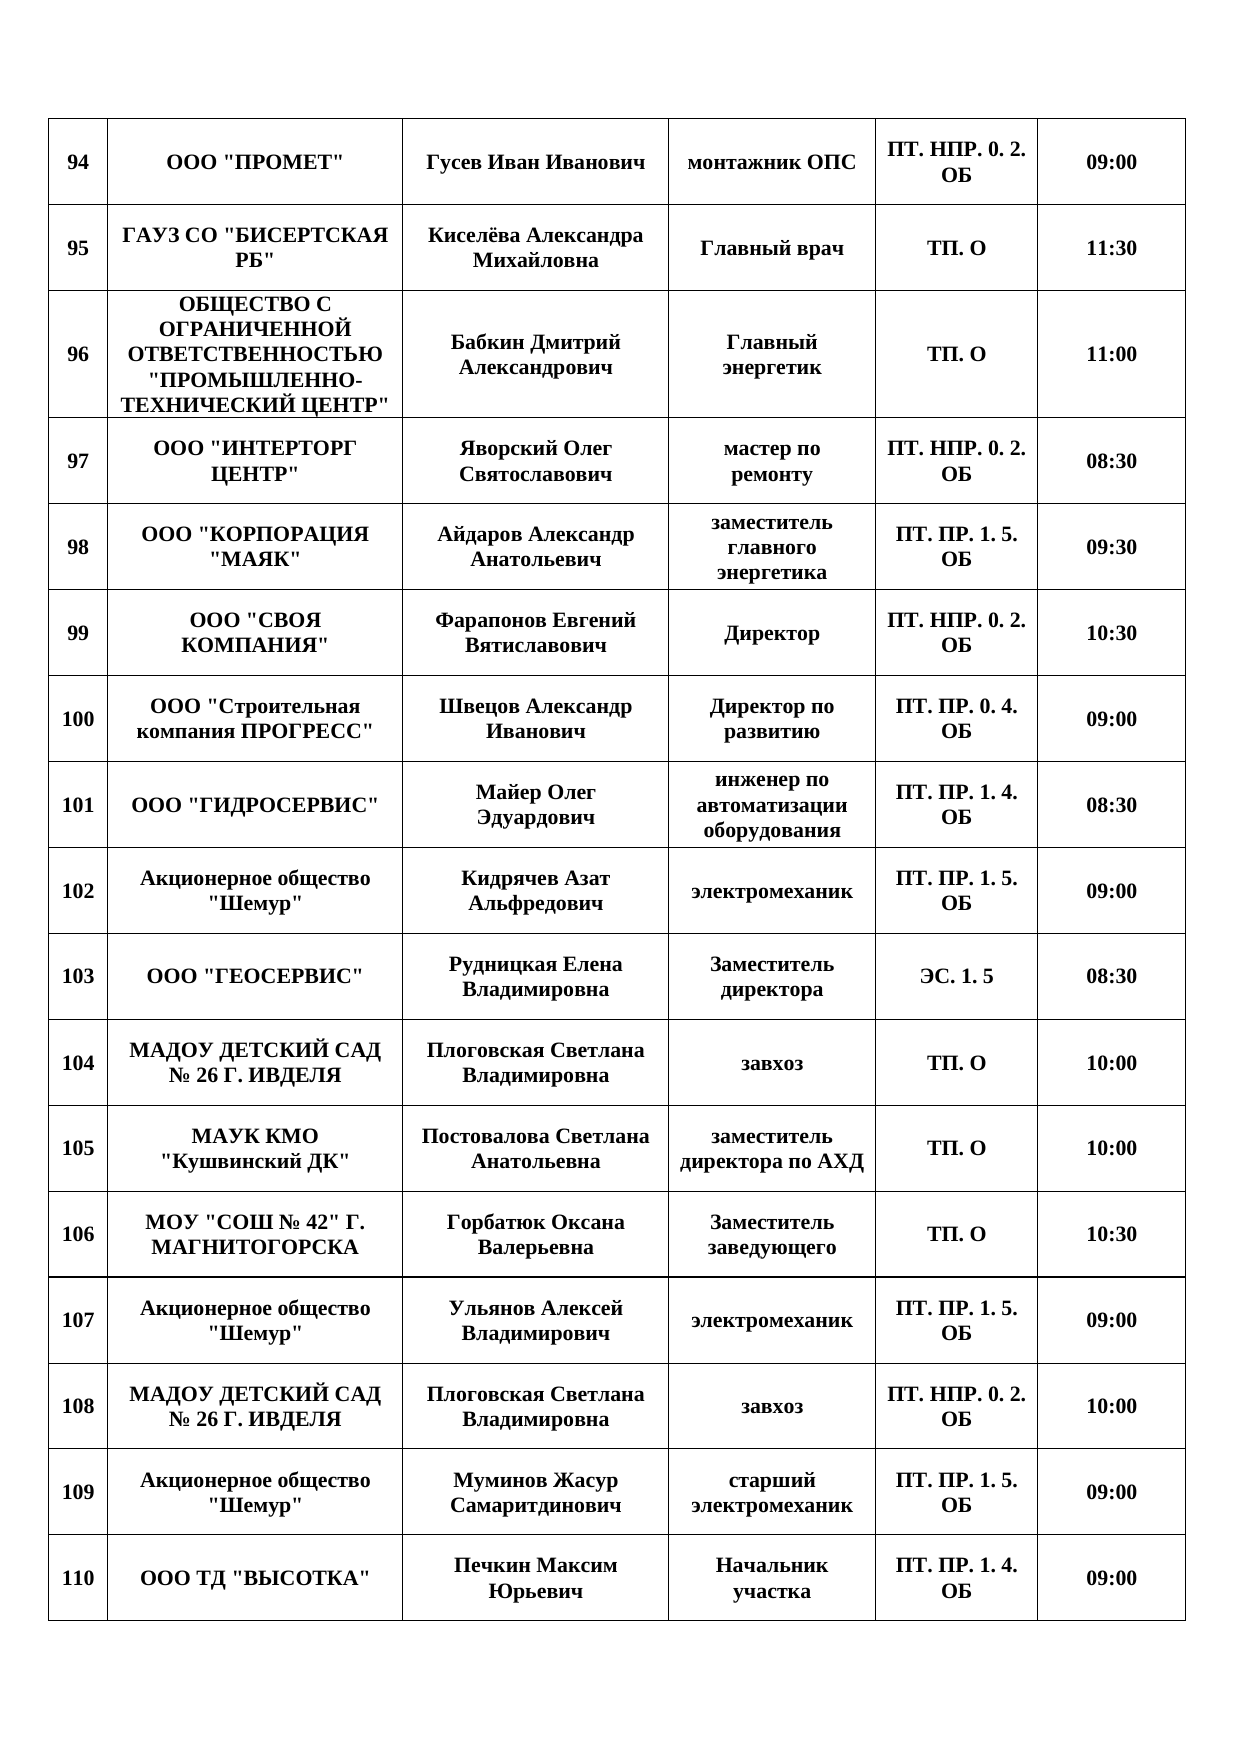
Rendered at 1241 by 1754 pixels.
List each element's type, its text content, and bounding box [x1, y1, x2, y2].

table_cell заместитель директора по АХД [669, 1106, 875, 1191]
table_cell 09:00 [1038, 1449, 1185, 1534]
table_cell ПТ. НПР. 0. 2. ОБ [876, 418, 1037, 503]
table_cell 95 [49, 205, 107, 290]
table_cell старший электромеханик [669, 1449, 875, 1534]
table_cell Рудницкая Елена Владимировна [403, 934, 668, 1019]
table_cell 106 [49, 1192, 107, 1276]
table_cell 10:30 [1038, 590, 1185, 675]
table_cell ООО "СВОЯ КОМПАНИЯ" [108, 590, 402, 675]
table_cell Постовалова Светлана Анатольевна [403, 1106, 668, 1191]
table_cell 105 [49, 1106, 107, 1191]
table_cell завхоз [669, 1364, 875, 1448]
table_cell Плоговская Светлана Владимировна [403, 1364, 668, 1448]
table_cell Ульянов Алексей Владимирович [403, 1278, 668, 1362]
table_cell 107 [49, 1278, 107, 1362]
table_cell Гусев Иван Иванович [403, 119, 668, 204]
table_cell 110 [49, 1535, 107, 1620]
table_cell инженер по автоматизации оборудования [669, 762, 875, 847]
table_cell 08:30 [1038, 762, 1185, 847]
table_cell ОБЩЕСТВО С ОГРАНИЧЕННОЙ ОТВЕТСТВЕННОСТЬЮ "ПРОМЫШЛЕННО-ТЕХНИЧЕСКИЙ ЦЕНТР" [108, 291, 402, 417]
table_cell Горбатюк Оксана Валерьевна [403, 1192, 668, 1276]
table_cell ООО "ПРОМЕТ" [108, 119, 402, 204]
table_cell ПТ. ПР. 1. 4. ОБ [876, 1535, 1037, 1620]
table_cell Швецов Александр Иванович [403, 676, 668, 761]
table_cell ПТ. ПР. 1. 5. ОБ [876, 1278, 1037, 1362]
table_cell 11:00 [1038, 291, 1185, 417]
table_cell МОУ "СОШ № 42" Г. МАГНИТОГОРСКА [108, 1192, 402, 1276]
table_cell электромеханик [669, 848, 875, 933]
table_cell Акционерное общество "Шемур" [108, 1278, 402, 1362]
table_cell 97 [49, 418, 107, 503]
table_cell Кидрячев Азат Альфредович [403, 848, 668, 933]
table_cell ПТ. НПР. 0. 2. ОБ [876, 590, 1037, 675]
table_cell Яворский Олег Святославович [403, 418, 668, 503]
table_cell 96 [49, 291, 107, 417]
table_cell заместитель главного энергетика [669, 504, 875, 589]
table_cell ПТ. НПР. 0. 2. ОБ [876, 119, 1037, 204]
table_cell 09:00 [1038, 676, 1185, 761]
table_cell МАУК КМО "Кушвинский ДК" [108, 1106, 402, 1191]
table_cell Заместитель директора [669, 934, 875, 1019]
table_cell 09:30 [1038, 504, 1185, 589]
table_cell ООО "ГЕОСЕРВИС" [108, 934, 402, 1019]
table_cell ПТ. ПР. 1. 4. ОБ [876, 762, 1037, 847]
table_cell 101 [49, 762, 107, 847]
table_cell Акционерное общество "Шемур" [108, 1449, 402, 1534]
table_cell 109 [49, 1449, 107, 1534]
table_cell ТП. О [876, 1192, 1037, 1276]
table_cell ООО "Строительная компания ПРОГРЕСС" [108, 676, 402, 761]
table_cell ПТ. НПР. 0. 2. ОБ [876, 1364, 1037, 1448]
table_cell ПТ. ПР. 1. 5. ОБ [876, 1449, 1037, 1534]
table_cell МАДОУ ДЕТСКИЙ САД № 26 Г. ИВДЕЛЯ [108, 1020, 402, 1104]
table_cell ТП. О [876, 205, 1037, 290]
table_cell Главный врач [669, 205, 875, 290]
table_cell 08:30 [1038, 418, 1185, 503]
table_cell монтажник ОПС [669, 119, 875, 204]
table_cell Печкин Максим Юрьевич [403, 1535, 668, 1620]
table_cell 99 [49, 590, 107, 675]
table_cell 10:30 [1038, 1192, 1185, 1276]
table_cell 103 [49, 934, 107, 1019]
table_cell ПТ. ПР. 0. 4. ОБ [876, 676, 1037, 761]
table_cell МАДОУ ДЕТСКИЙ САД № 26 Г. ИВДЕЛЯ [108, 1364, 402, 1448]
table_cell ТП. О [876, 1106, 1037, 1191]
table_cell Начальник участка [669, 1535, 875, 1620]
table_cell ЭС. 1. 5 [876, 934, 1037, 1019]
table_cell ООО ТД "ВЫСОТКА" [108, 1535, 402, 1620]
table_cell 100 [49, 676, 107, 761]
table_cell ГАУЗ СО "БИСЕРТСКАЯ РБ" [108, 205, 402, 290]
table_cell Плоговская Светлана Владимировна [403, 1020, 668, 1104]
table_cell Айдаров Александр Анатольевич [403, 504, 668, 589]
table_cell 09:00 [1038, 1535, 1185, 1620]
table_cell ООО "ИНТЕРТОРГ ЦЕНТР" [108, 418, 402, 503]
table_cell Киселёва Александра Михайловна [403, 205, 668, 290]
table_cell Заместитель заведующего [669, 1192, 875, 1276]
table_cell 09:00 [1038, 119, 1185, 204]
table_cell ТП. О [876, 291, 1037, 417]
table_cell Фарапонов Евгений Вятиславович [403, 590, 668, 675]
table_cell электромеханик [669, 1278, 875, 1362]
table_cell 11:30 [1038, 205, 1185, 290]
table_cell ПТ. ПР. 1. 5. ОБ [876, 504, 1037, 589]
table_cell 08:30 [1038, 934, 1185, 1019]
table_cell ООО "КОРПОРАЦИЯ "МАЯК" [108, 504, 402, 589]
table_cell 98 [49, 504, 107, 589]
table_cell 10:00 [1038, 1364, 1185, 1448]
table_cell 108 [49, 1364, 107, 1448]
table_cell ТП. О [876, 1020, 1037, 1104]
table_cell Муминов Жасур Самаритдинович [403, 1449, 668, 1534]
table_cell Акционерное общество "Шемур" [108, 848, 402, 933]
table_cell 09:00 [1038, 848, 1185, 933]
table_cell 10:00 [1038, 1106, 1185, 1191]
table_cell Бабкин Дмитрий Александрович [403, 291, 668, 417]
table_cell ПТ. ПР. 1. 5. ОБ [876, 848, 1037, 933]
table_cell Директор [669, 590, 875, 675]
table_cell 102 [49, 848, 107, 933]
table_cell 94 [49, 119, 107, 204]
table_cell 104 [49, 1020, 107, 1104]
table_cell завхоз [669, 1020, 875, 1104]
table_cell Директор по развитию [669, 676, 875, 761]
table_cell ООО "ГИДРОСЕРВИС" [108, 762, 402, 847]
table_cell Майер Олег Эдуардович [403, 762, 668, 847]
table_cell мастер по ремонту [669, 418, 875, 503]
table_cell 10:00 [1038, 1020, 1185, 1104]
table_cell Главный энергетик [669, 291, 875, 417]
table_cell 09:00 [1038, 1278, 1185, 1362]
